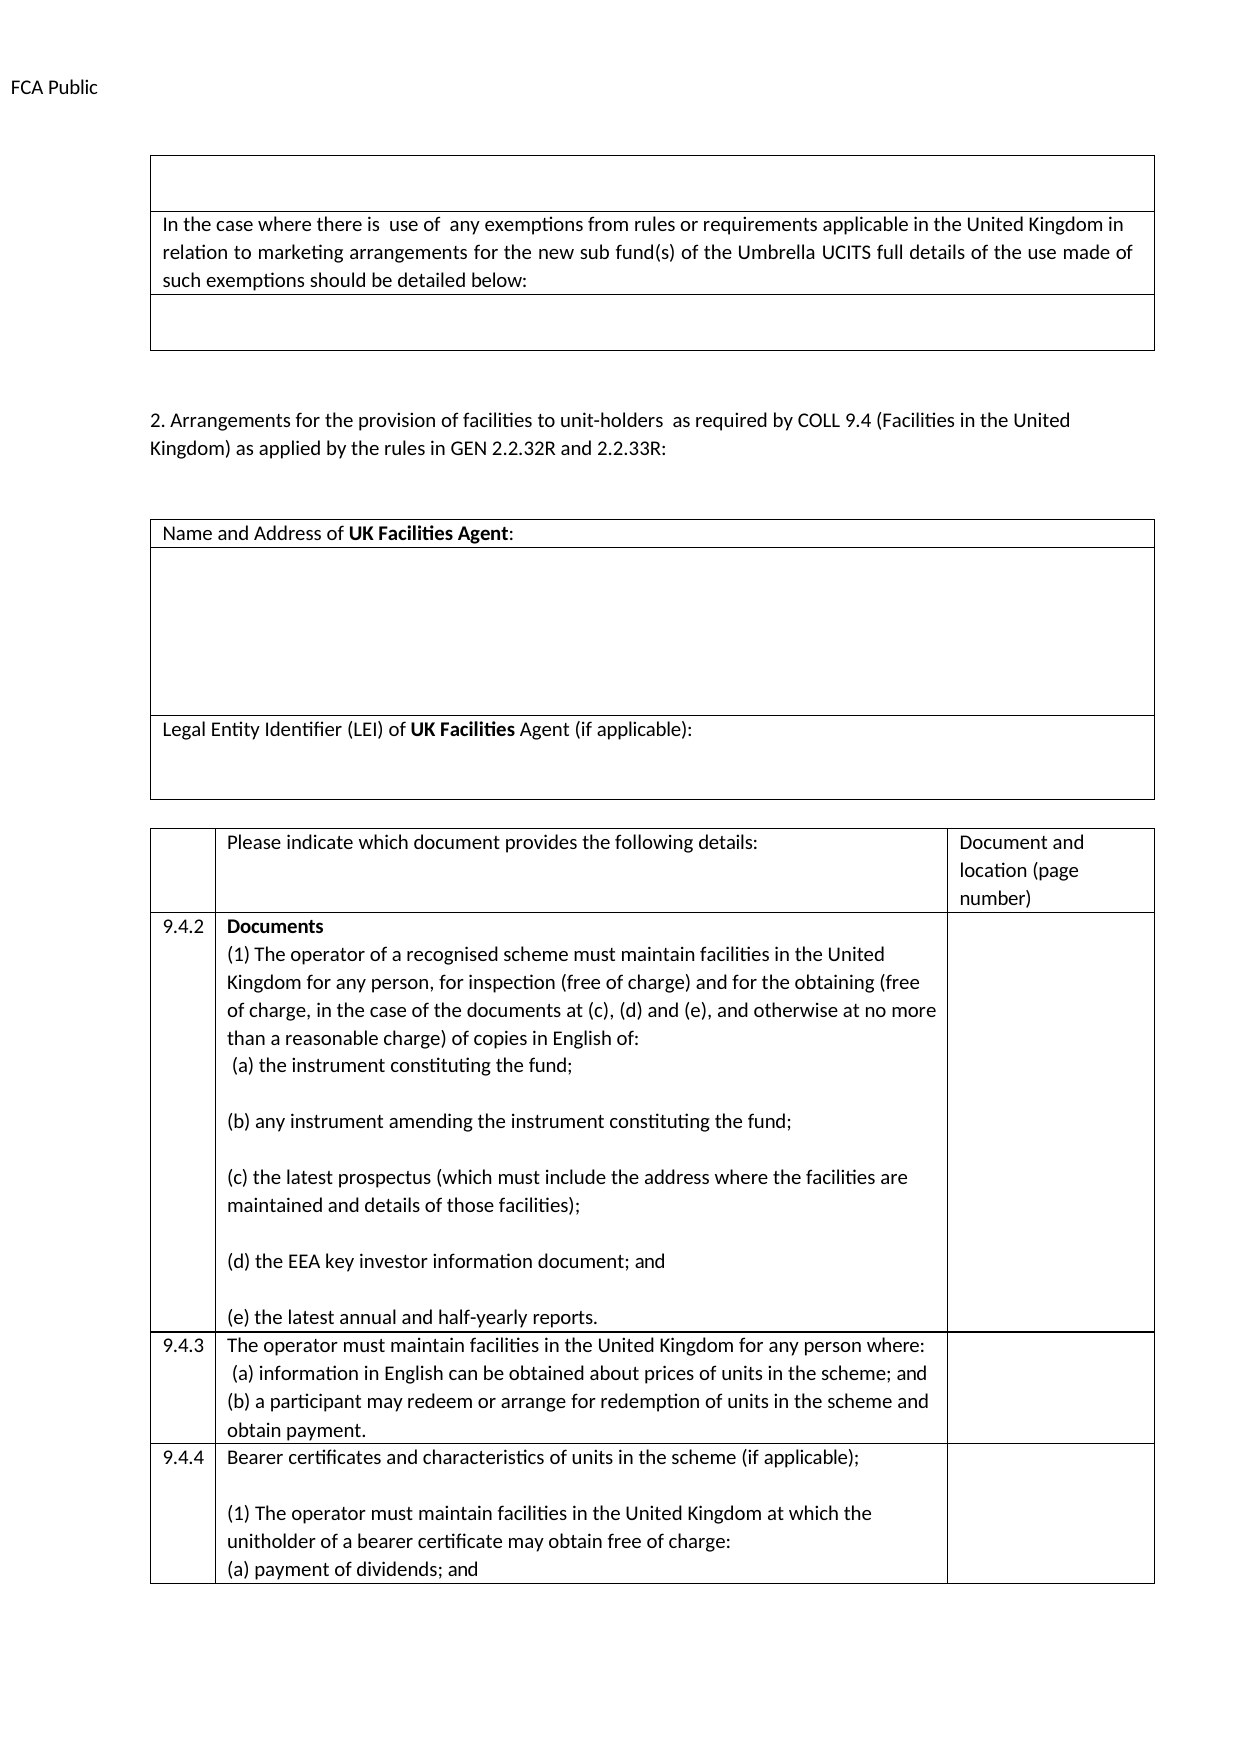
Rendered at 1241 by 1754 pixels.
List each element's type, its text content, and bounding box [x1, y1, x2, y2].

table_header [151, 156, 1154, 211]
table_cell [948, 1333, 1154, 1443]
table_cell [151, 295, 1154, 350]
table_cell 9.4.3 [151, 1333, 215, 1443]
table_header Document and location (page number) [948, 829, 1154, 912]
table_cell Documents The operator of a recognised scheme must maintain facilities in the United Kingdom for any person, for inspection (free of charge) and for the obtaining (free of charge, in the case of the documents at (c), (d) and (e), and otherwise at no more than a reasonable charge) of copies in English of: the instrument constituting the fund; any instrument amending the instrument constituting the fund; the latest prospectus (which must include the address where the facilities are maintained and details of those facilities); the EEA key investor information document; and the latest annual and half-yearly reports. [216, 913, 947, 1331]
table_header Please indicate which document provides the following details: [216, 829, 947, 912]
table_cell [948, 1444, 1154, 1583]
table_cell 9.4.4 [151, 1444, 215, 1583]
table_cell In the case where there is use of any exemptions from rules or requirements applicable in the United Kingdom in relation to marketing arrangements for the new sub fund(s) of the Umbrella UCITS full details of the use made of such exemptions should be detailed below: [151, 212, 1154, 294]
table_cell Legal Entity Identifier (LEI) of UK Facilities Agent (if applicable): [151, 716, 1154, 799]
table_cell 9.4.2 [151, 913, 215, 1331]
list Arrangements for the provision of facilities to unit-holders as required by COLL 9.4 (Facilities in the United Kingdom) as applied by the rules in GEN 2.2.32R and 2.2.33R: [150, 408, 1072, 461]
table_cell Bearer certificates and characteristics of units in the scheme (if applicable); (1) The operator must maintain facilities in the United Kingdom at which the unitholder of a bearer certificate may obtain free of charge: (a) payment of dividends; and [216, 1444, 947, 1583]
table_cell [948, 913, 1154, 1331]
table_header [151, 829, 215, 912]
table_cell The operator must maintain facilities in the United Kingdom for any person where: information in English can be obtained about prices of units in the scheme; and a participant may redeem or arrange for redemption of units in the scheme and obtain payment. [216, 1333, 947, 1443]
table_cell [151, 548, 1154, 715]
table_header Name and Address of UK Facilities Agent: [151, 520, 1154, 547]
